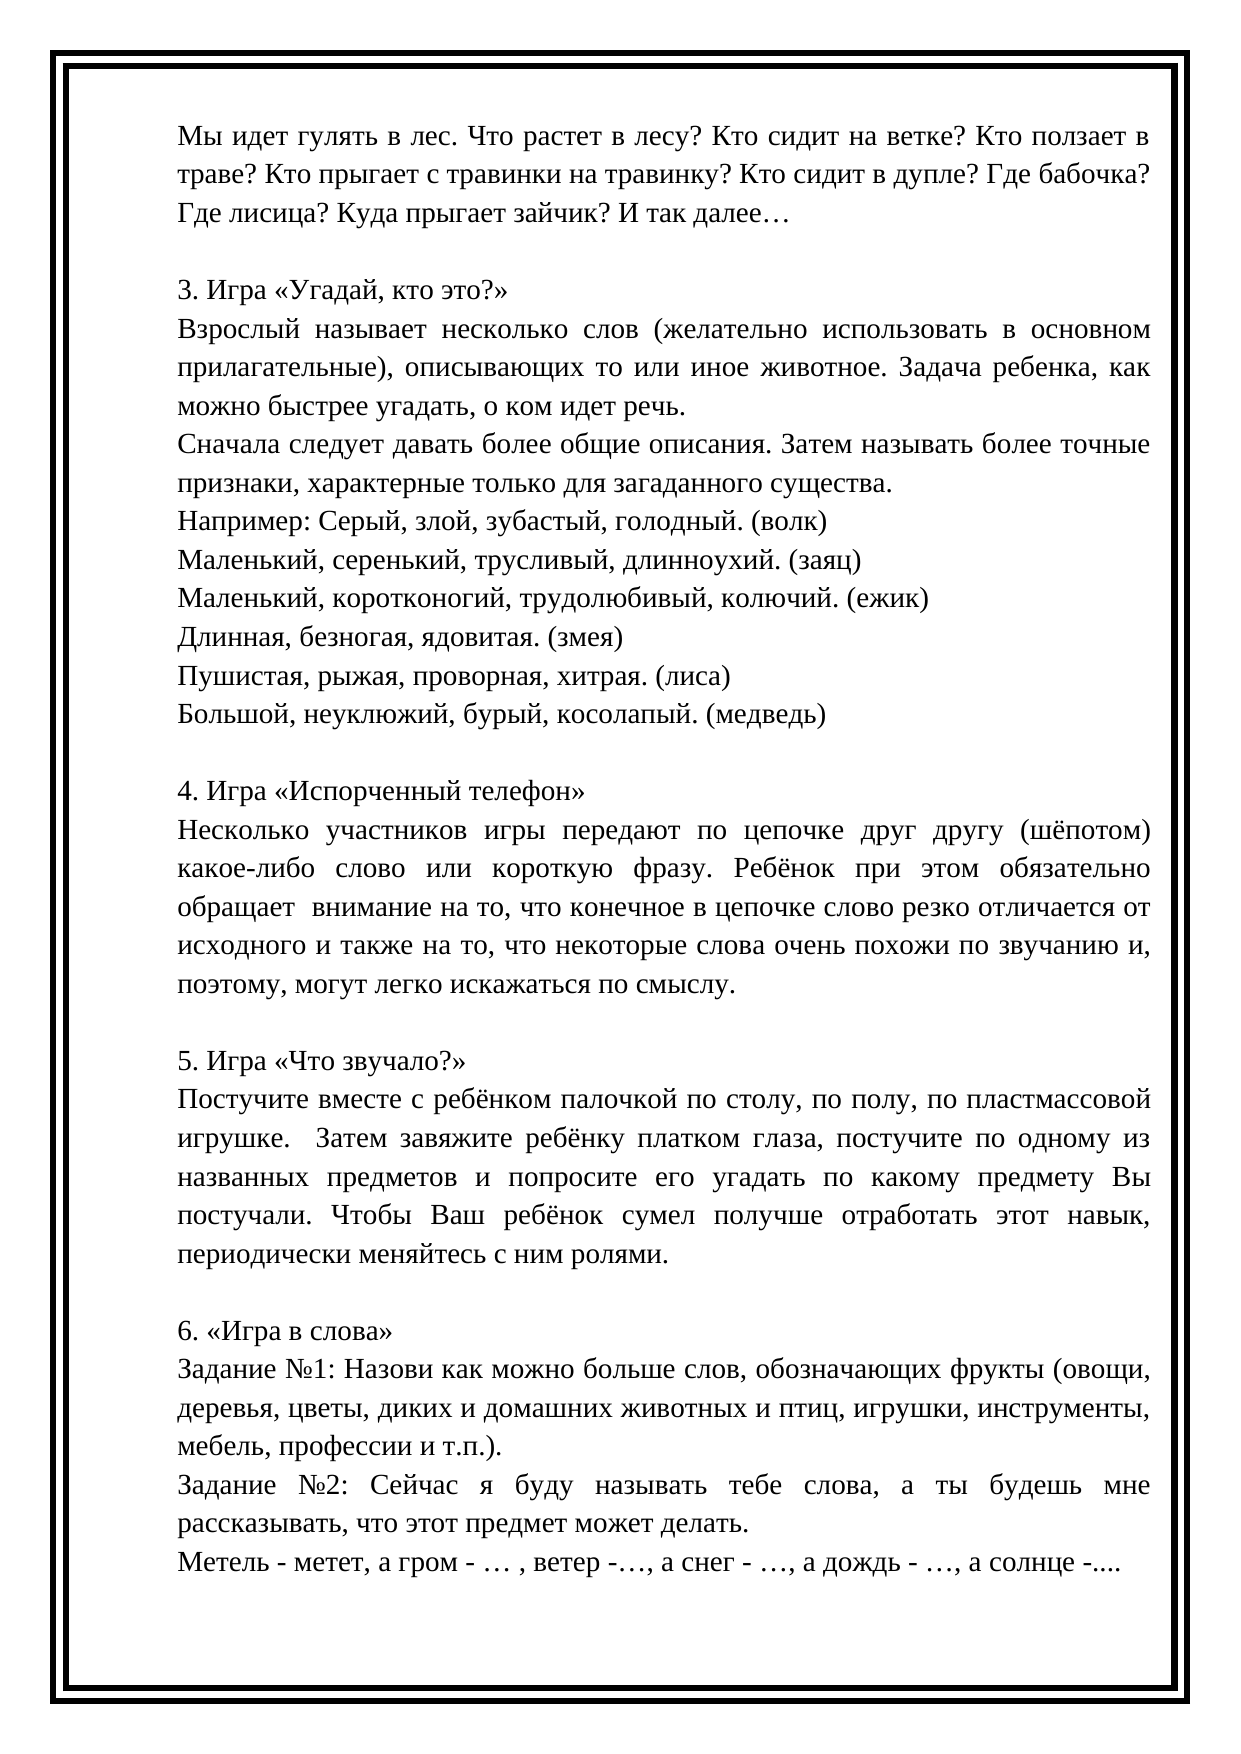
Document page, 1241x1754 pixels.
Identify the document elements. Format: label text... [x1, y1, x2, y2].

text 3. Игра «Угадай, кто это?» [177, 272, 1152, 306]
text Несколько участников игры передают по цепочке друг другу (шёпотом) какое-либо слово или короткую фразу. Ребёнок при этом обязательно обращает внимание на то, что конечное в цепочке слово резко отличается от исходного и также на то, что некоторые слова очень похожи по звучанию и, поэтому, могут легко искажаться по смыслу. [177, 812, 1152, 999]
text Например: Серый, злой, зубастый, голодный. (волк) [177, 503, 1152, 537]
text Сначала следует давать более общие описания. Затем называть более точные признаки, характерные только для загаданного существа. [177, 426, 1152, 498]
text Метель - метет, а гром - … , ветер -…, а снег - …, а дождь - …, а солнце -.... [177, 1544, 1152, 1578]
text Маленький, серенький, трусливый, длинноухий. (заяц) [177, 542, 1152, 576]
text Задание №2: Сейчас я буду называть тебе слова, а ты будешь мне рассказывать, что этот предмет может делать. [177, 1467, 1152, 1539]
text 5. Игра «Что звучало?» [177, 1043, 1152, 1077]
text Маленький, коротконогий, трудолюбивый, колючий. (ежик) [177, 581, 1152, 614]
text 4. Игра «Испорченный телефон» [177, 773, 1152, 807]
text Большой, неуклюжий, бурый, косолапый. (медведь) [177, 696, 1152, 730]
text 6. «Игра в слова» [177, 1313, 1152, 1346]
text Длинная, безногая, ядовитая. (змея) [177, 619, 1152, 653]
text Задание №1: Назови как можно больше слов, обозначающих фрукты (овощи, деревья, цветы, диких и домашних животных и птиц, игрушки, инструменты, мебель, профессии и т.п.). [177, 1351, 1152, 1462]
text Постучите вместе с ребёнком палочкой по столу, по полу, по пластмассовой игрушке. Затем завяжите ребёнку платком глаза, постучите по одному из названных предметов и попросите его угадать по какому предмету Вы постучали. Чтобы Ваш ребёнок сумел получше отработать этот навык, периодически меняйтесь с ним ролями. [177, 1082, 1152, 1269]
text Взрослый называет несколько слов (желательно использовать в основном прилагательные), описывающих то или иное животное. Задача ребенка, как можно быстрее угадать, о ком идет речь. [177, 311, 1152, 421]
text Мы идет гулять в лес. Что растет в лесу? Кто сидит на ветке? Кто ползает в траве? Кто прыгает с травинки на травинку? Кто сидит в дупле? Где бабочка? Где лисица? Куда прыгает зайчик? И так далее… [177, 118, 1152, 229]
text Пушистая, рыжая, проворная, хитрая. (лиса) [177, 658, 1152, 691]
